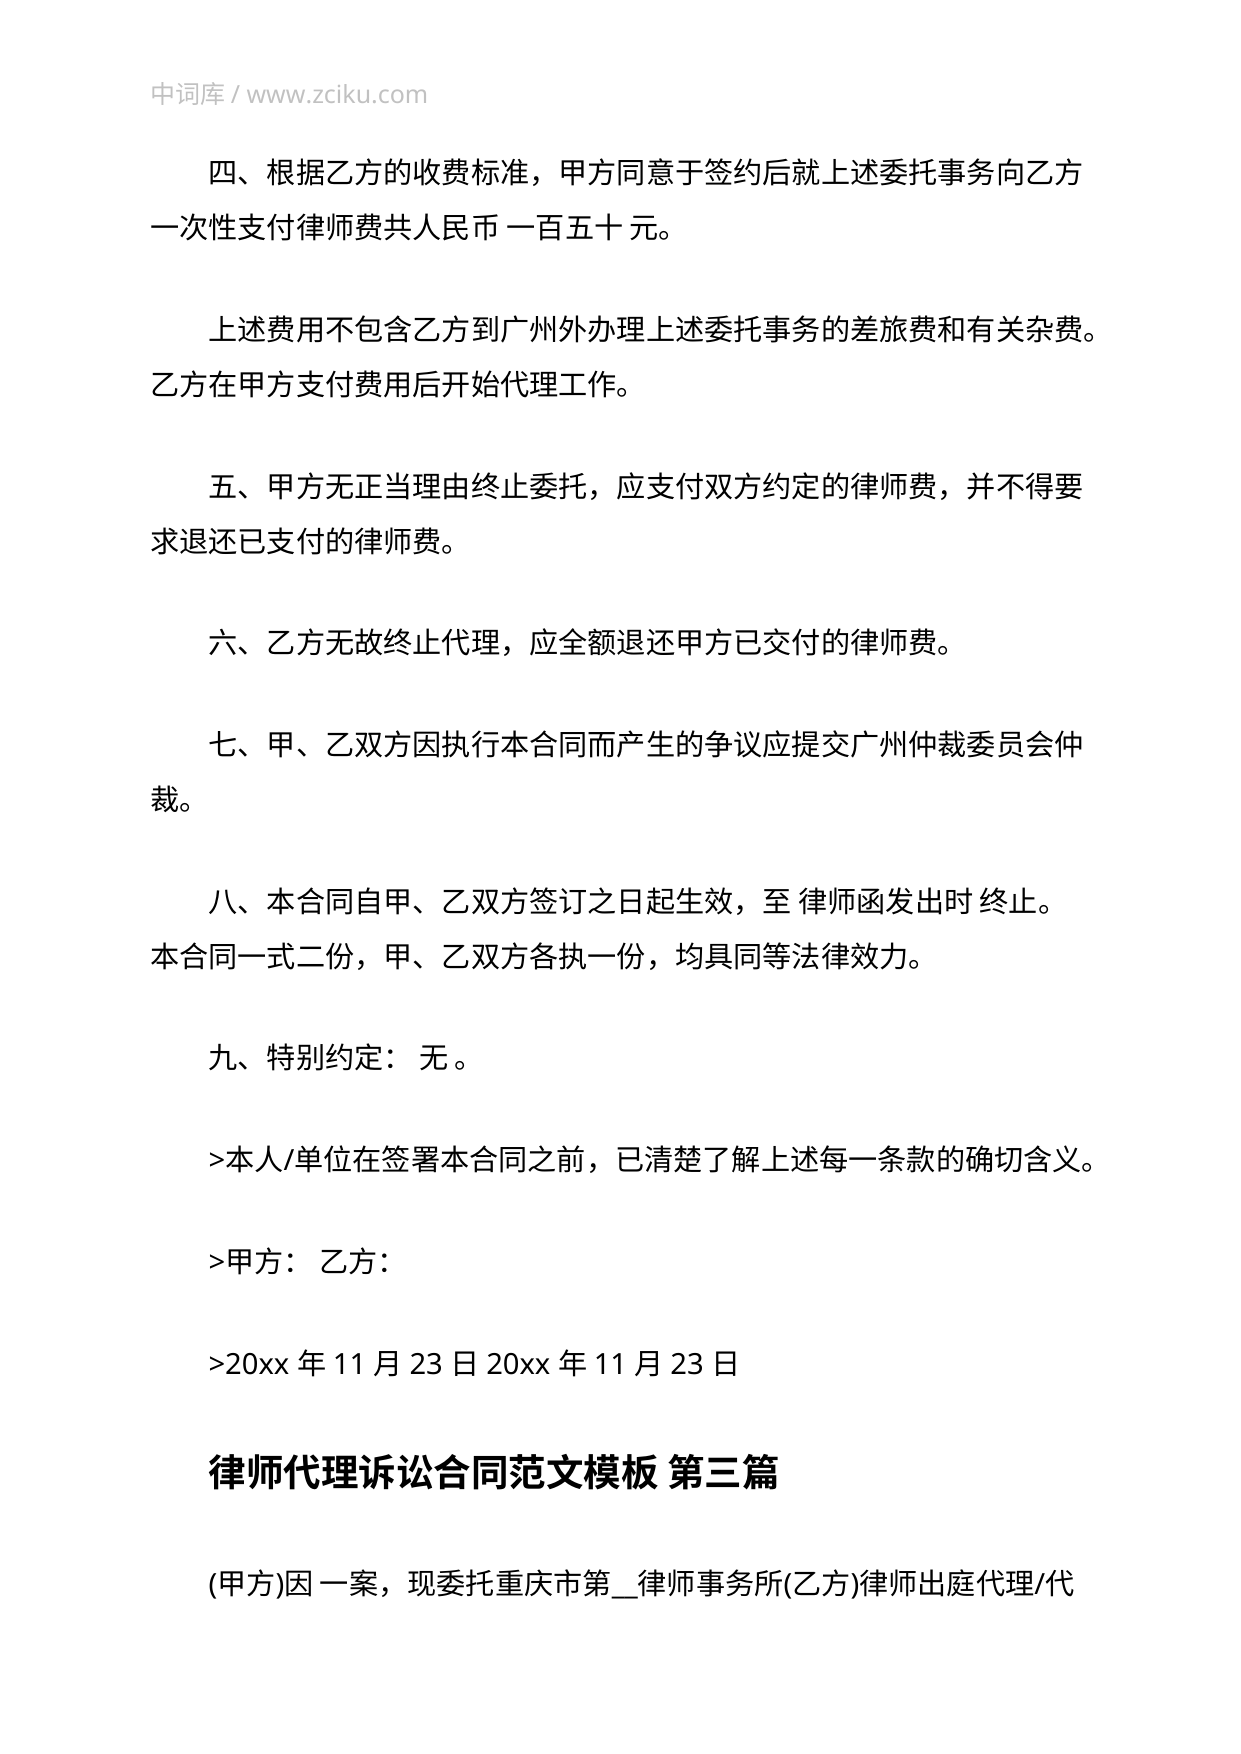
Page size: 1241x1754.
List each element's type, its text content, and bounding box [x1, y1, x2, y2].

text >甲方： 乙方： [150, 1239, 1090, 1281]
text 七、甲、乙双方因执行本合同而产生的争议应提交广州仲裁委员会仲裁。 [150, 722, 1090, 819]
text 律师代理诉讼合同范文模板 第三篇 [150, 1443, 1090, 1497]
text >20xx 年 11 月 23 日 20xx 年 11 月 23 日 [150, 1341, 1090, 1383]
text 上述费用不包含乙方到广州外办理上述委托事务的差旅费和有关杂费。乙方在甲方支付费用后开始代理工作。 [150, 307, 1090, 404]
text >本人/单位在签署本合同之前，已清楚了解上述每一条款的确切含义。 [150, 1137, 1090, 1179]
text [150, 1560, 1090, 1603]
text 九、特别约定： 无 。 [150, 1035, 1090, 1077]
text 八、本合同自甲、乙双方签订之日起生效，至 律师函发出时 终止。本合同一式二份，甲、乙双方各执一份，均具同等法律效力。 [150, 878, 1090, 976]
text 六、乙方无故终止代理，应全额退还甲方已交付的律师费。 [150, 620, 1090, 662]
text 五、甲方无正当理由终止委托，应支付双方约定的律师费，并不得要求退还已支付的律师费。 [150, 463, 1090, 561]
text 四、根据乙方的收费标准，甲方同意于签约后就上述委托事务向乙方一次性支付律师费共人民币 一百五十 元。 [150, 150, 1090, 247]
